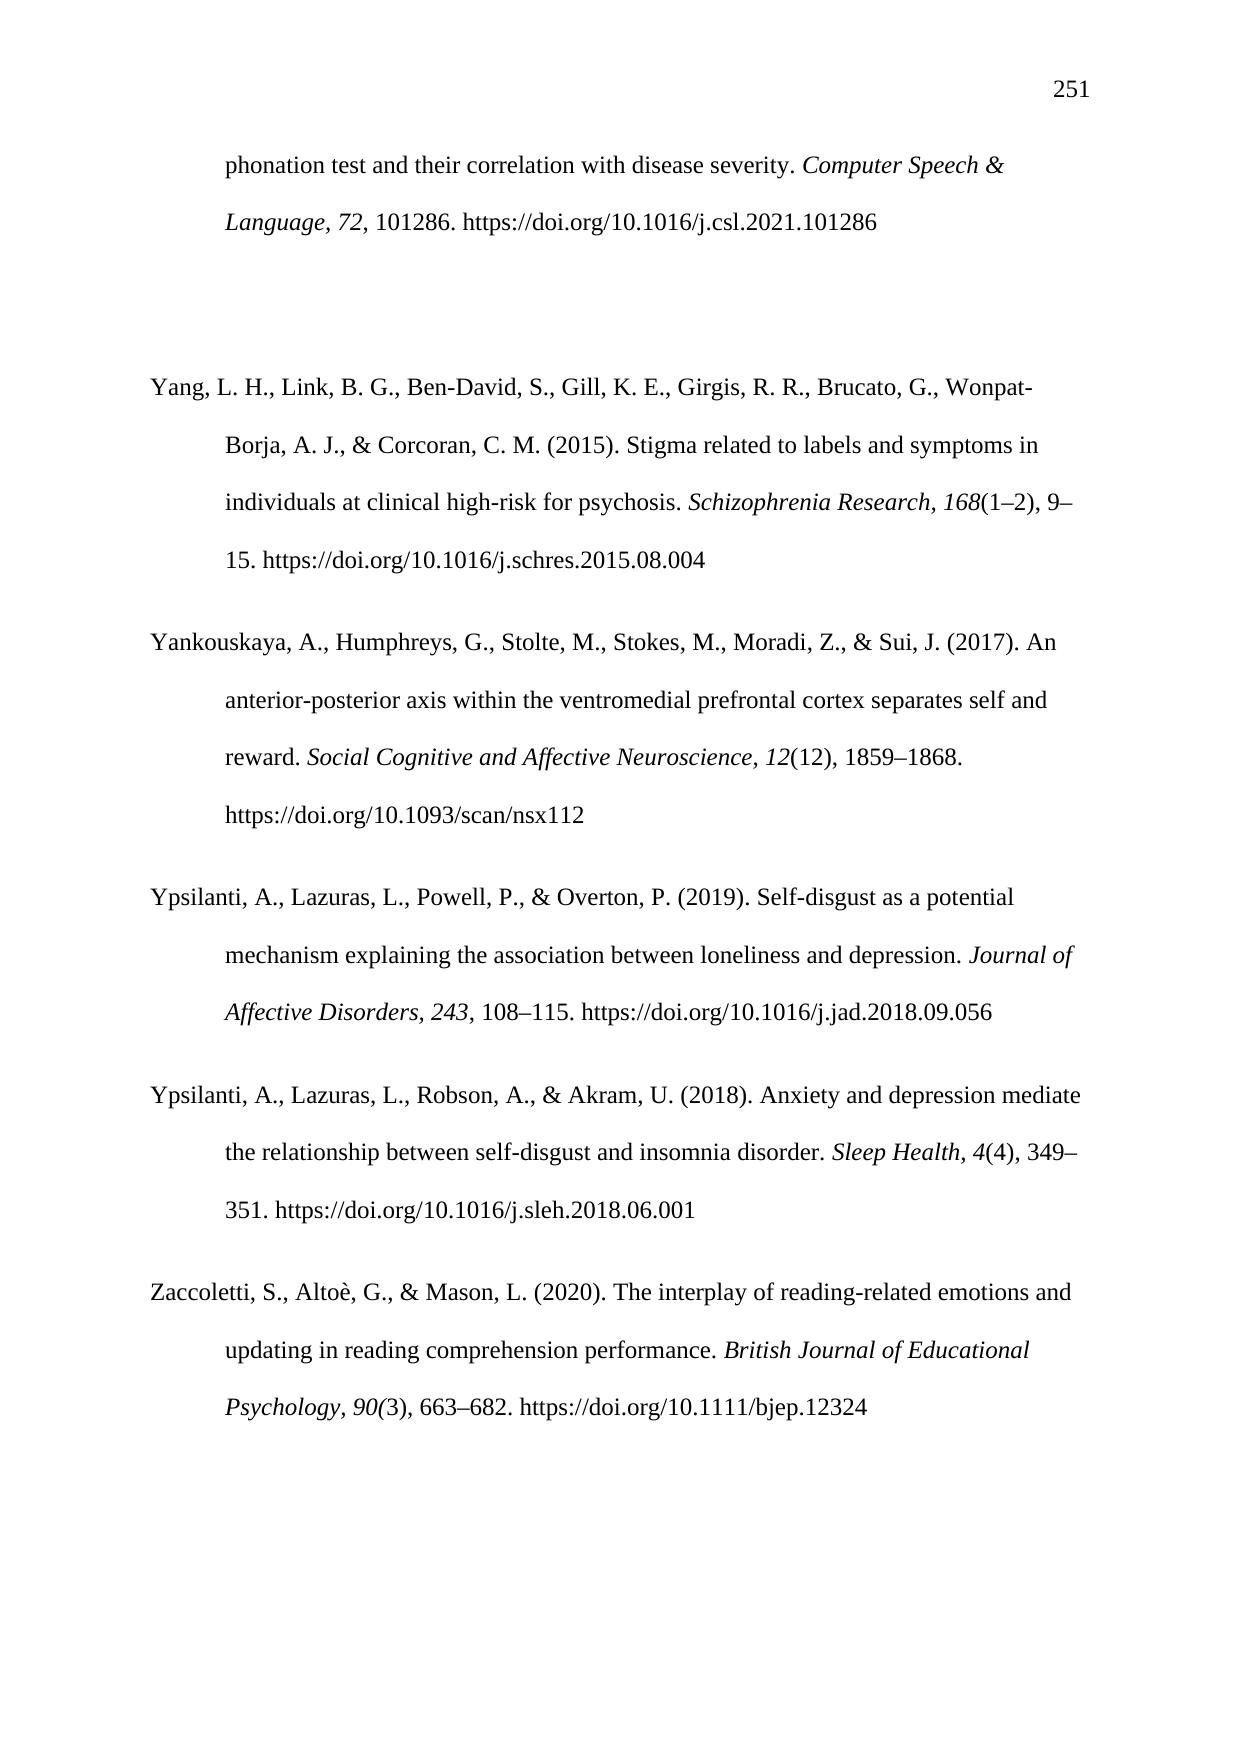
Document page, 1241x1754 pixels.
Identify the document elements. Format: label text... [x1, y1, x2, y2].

text Yang, L. H., Link, B. G., Ben-David, S., Gill, K. E., Girgis, R. R., Brucato, G., Wonpat-Borja, A. J., & Corcoran, C. M. (2015). Stigma related to labels and symptoms in individuals at clinical high-risk for psychosis. Schizophrenia Research, 168(1–2), 9–15. https://doi.org/10.1016/j.schres.2015.08.004 [150, 372, 1090, 574]
text Yankouskaya, A., Humphreys, G., Stolte, M., Stokes, M., Moradi, Z., & Sui, J. (2017). An anterior-posterior axis within the ventromedial prefrontal cortex separates self and reward. Social Cognitive and Affective Neuroscience, 12(12), 1859–1868. https://doi.org/10.1093/scan/nsx112 [150, 627, 1090, 829]
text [150, 150, 1090, 236]
text Ypsilanti, A., Lazuras, L., Powell, P., & Overton, P. (2019). Self-disgust as a potential mechanism explaining the association between loneliness and depression. Journal of Affective Disorders, 243, 108–115. https://doi.org/10.1016/j.jad.2018.09.056 [150, 882, 1090, 1026]
text Zaccoletti, S., Altoè, G., & Mason, L. (2020). The interplay of reading-related emotions and updating in reading comprehension performance. British Journal of Educational Psychology, 90(3), 663–682. https://doi.org/10.1111/bjep.12324 [150, 1277, 1090, 1421]
text Ypsilanti, A., Lazuras, L., Robson, A., & Akram, U. (2018). Anxiety and depression mediate the relationship between self-disgust and insomnia disorder. Sleep Health, 4(4), 349–351. https://doi.org/10.1016/j.sleh.2018.06.001 [150, 1080, 1090, 1224]
